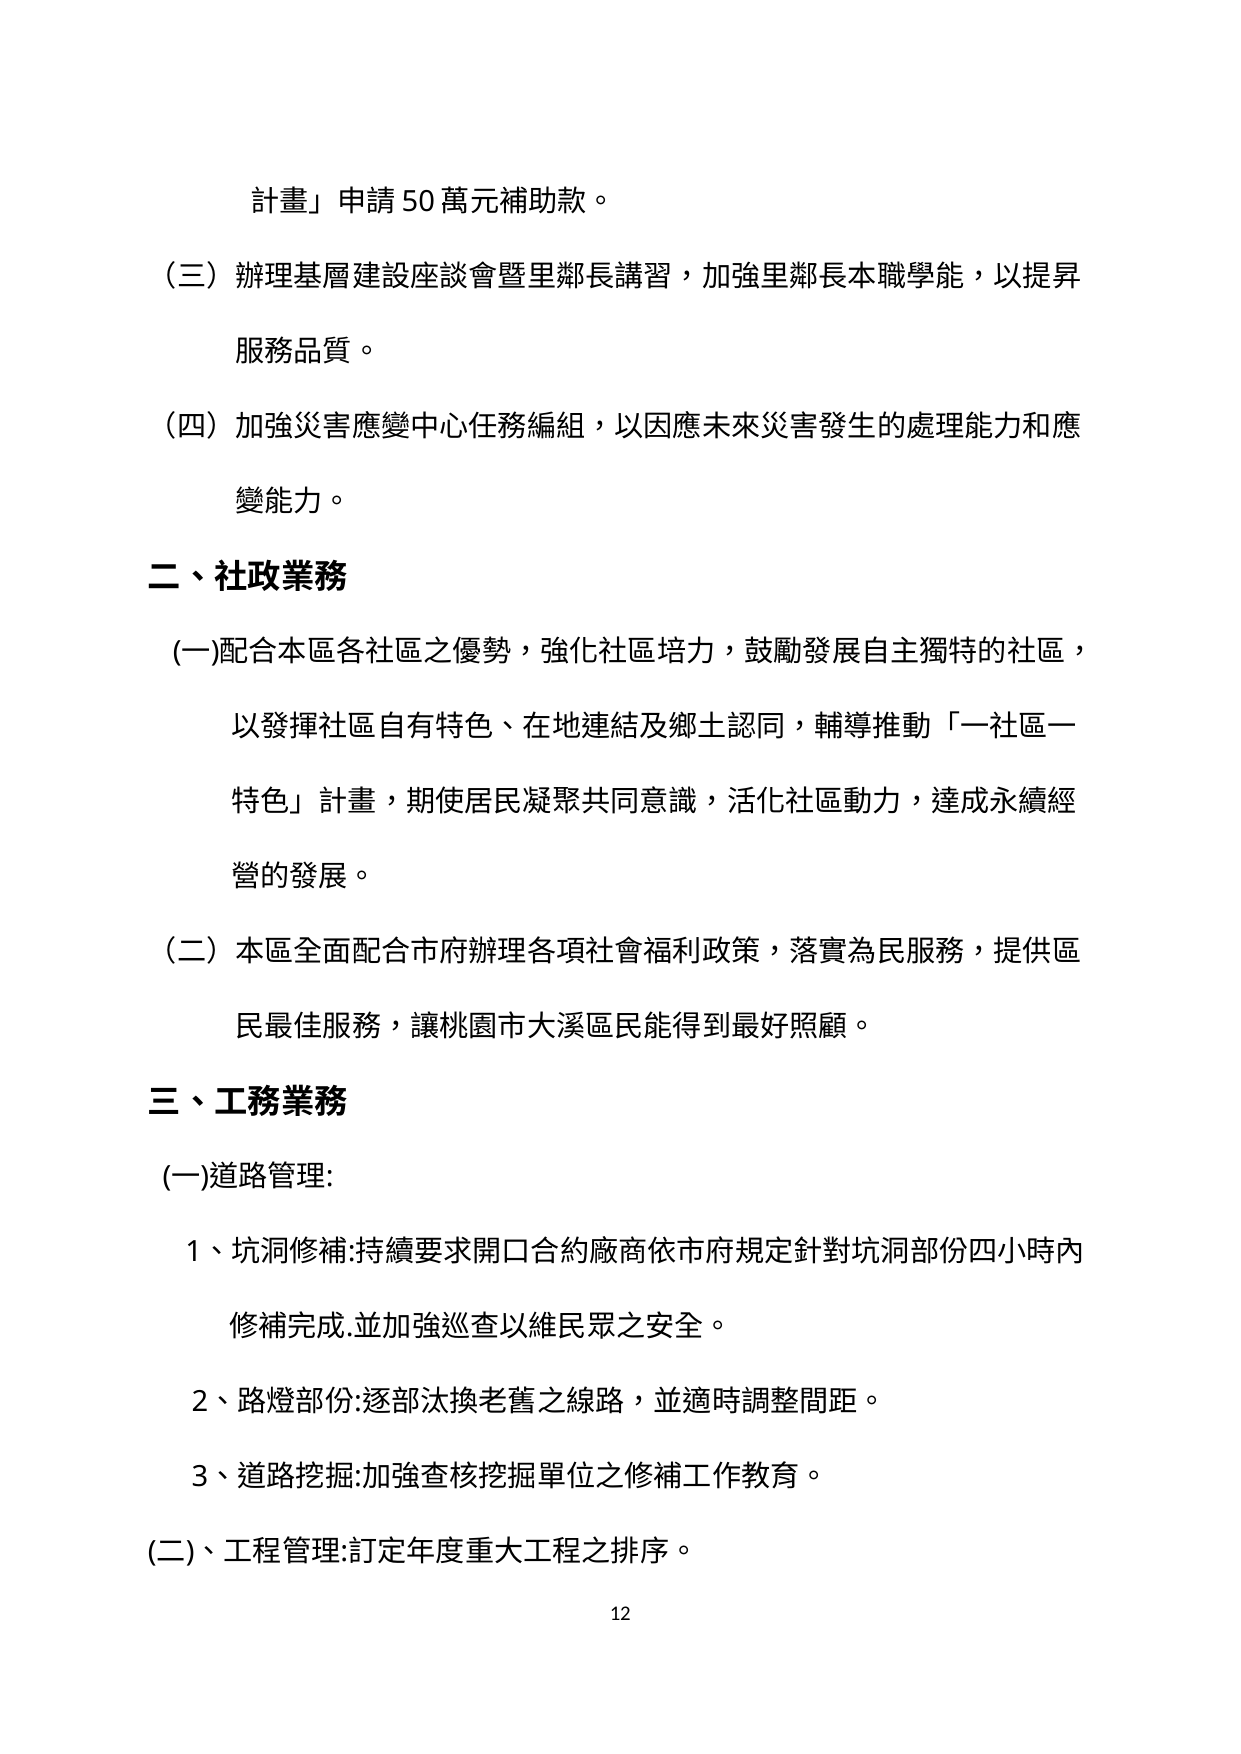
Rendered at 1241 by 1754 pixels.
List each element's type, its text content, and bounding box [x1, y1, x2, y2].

text （二）本區全面配合市府辦理各項社會福利政策，落實為民服務，提供區民最佳服務，讓桃園市大溪區民能得到最好照顧。 [148, 911, 1092, 1061]
text （三）辦理基層建設座談會暨里鄰長講習，加強里鄰長本職學能，以提昇服務品質。 [148, 236, 1092, 386]
text 3、道路挖掘:加強查核挖掘單位之修補工作教育。 [148, 1436, 1092, 1511]
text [148, 161, 1092, 236]
text (二)、工程管理:訂定年度重大工程之排序。 [148, 1511, 1092, 1586]
text 三、工務業務 [148, 1061, 1092, 1136]
text (一)配合本區各社區之優勢，強化社區培力，鼓勵發展自主獨特的社區，以發揮社區自有特色、在地連結及鄉土認同，輔導推動「一社區一特色」計畫，期使居民凝聚共同意識，活化社區動力，達成永續經營的發展。 [173, 611, 1092, 911]
text (一)道路管理: [148, 1136, 1092, 1211]
text （四）加強災害應變中心任務編組，以因應未來災害發生的處理能力和應變能力。 [148, 386, 1092, 536]
text 二、社政業務 [148, 536, 1092, 611]
text 2、路燈部份:逐部汰換老舊之線路，並適時調整間距。 [148, 1361, 1092, 1436]
text 1、坑洞修補:持續要求開口合約廠商依市府規定針對坑洞部份四小時內修補完成.並加強巡查以維民眾之安全。 [185, 1211, 1092, 1361]
